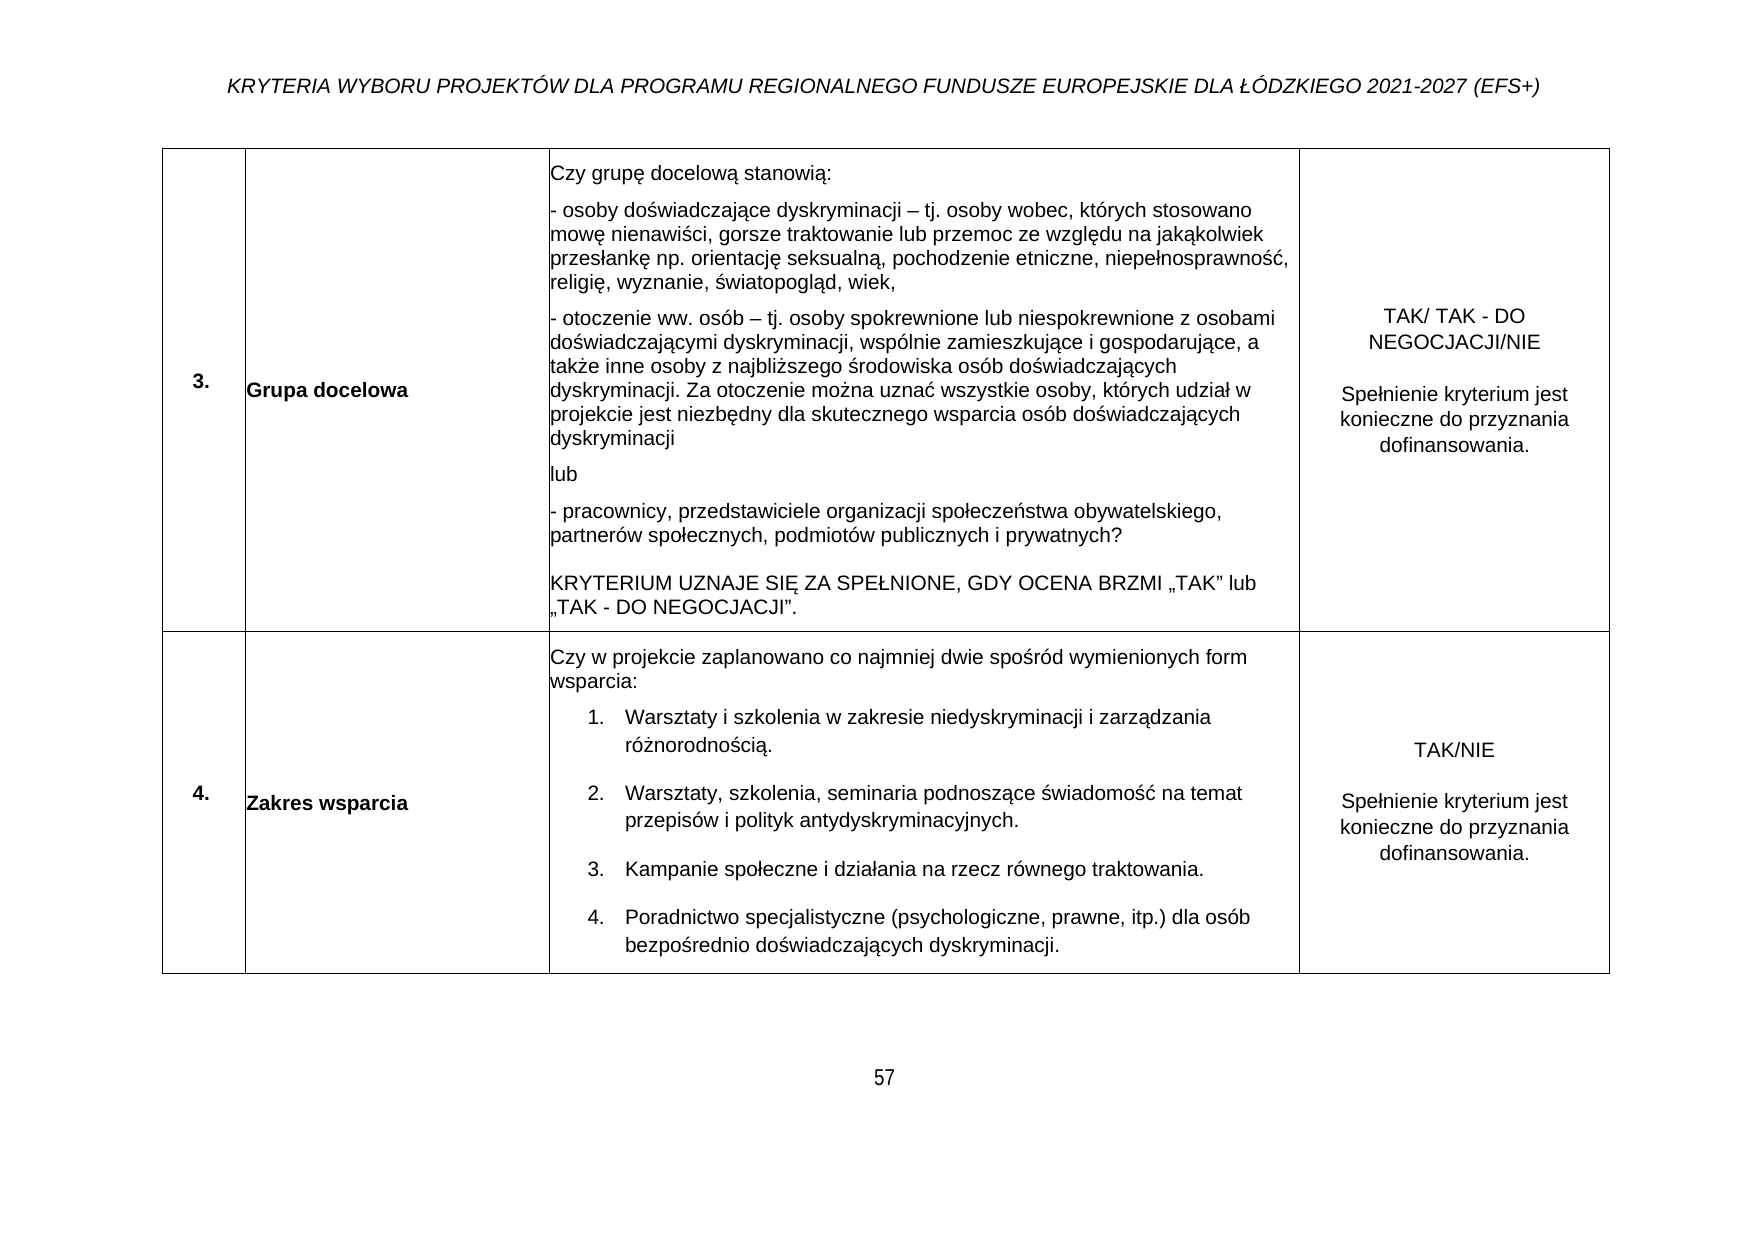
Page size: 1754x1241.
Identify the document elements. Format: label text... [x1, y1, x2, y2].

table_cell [1300, 632, 1609, 973]
table_cell TAK/ TAK - DO NEGOCJACJI/NIE Spełnienie kryterium jest konieczne do przyznania dofinansowania. [1300, 149, 1609, 631]
table_cell Grupa docelowa [246, 149, 549, 631]
table_cell Zakres wsparcia [246, 632, 549, 973]
table_cell [163, 149, 245, 631]
table_cell Czy grupę docelową stanowią: - osoby doświadczające dyskryminacji – tj. osoby wobec, których stosowano mowę nienawiści, gorsze traktowanie lub przemoc ze względu na jakąkolwiek przesłankę np. orientację seksualną, pochodzenie etniczne, niepełnosprawność, religię, wyznanie, światopogląd, wiek, - otoczenie ww. osób – tj. osoby spokrewnione lub niespokrewnione z osobami doświadczającymi dyskryminacji, wspólnie zamieszkujące i gospodarujące, a także inne osoby z najbliższego środowiska osób doświadczających dyskryminacji. Za otoczenie można uznać wszystkie osoby, których udział w projekcie jest niezbędny dla skutecznego wsparcia osób doświadczających dyskryminacji lub - pracownicy, przedstawiciele organizacji społeczeństwa obywatelskiego, partnerów społecznych, podmiotów publicznych i prywatnych? KRYTERIUM UZNAJE SIĘ ZA SPEŁNIONE, GDY OCENA BRZMI „TAK” lub „TAK - DO NEGOCJACJI”. [550, 149, 1299, 631]
table_cell Czy w projekcie zaplanowano co najmniej dwie spośród wymienionych form wsparcia: Warsztaty i szkolenia w zakresie niedyskryminacji i zarządzania różnorodnością. Warsztaty, szkolenia, seminaria podnoszące świadomość na temat przepisów i polityk antydyskryminacyjnych. Kampanie społeczne i działania na rzecz równego traktowania. Poradnictwo specjalistyczne (psychologiczne, prawne, itp.) dla osób bezpośrednio doświadczających dyskryminacji. [550, 632, 1299, 973]
table_cell [163, 632, 245, 973]
